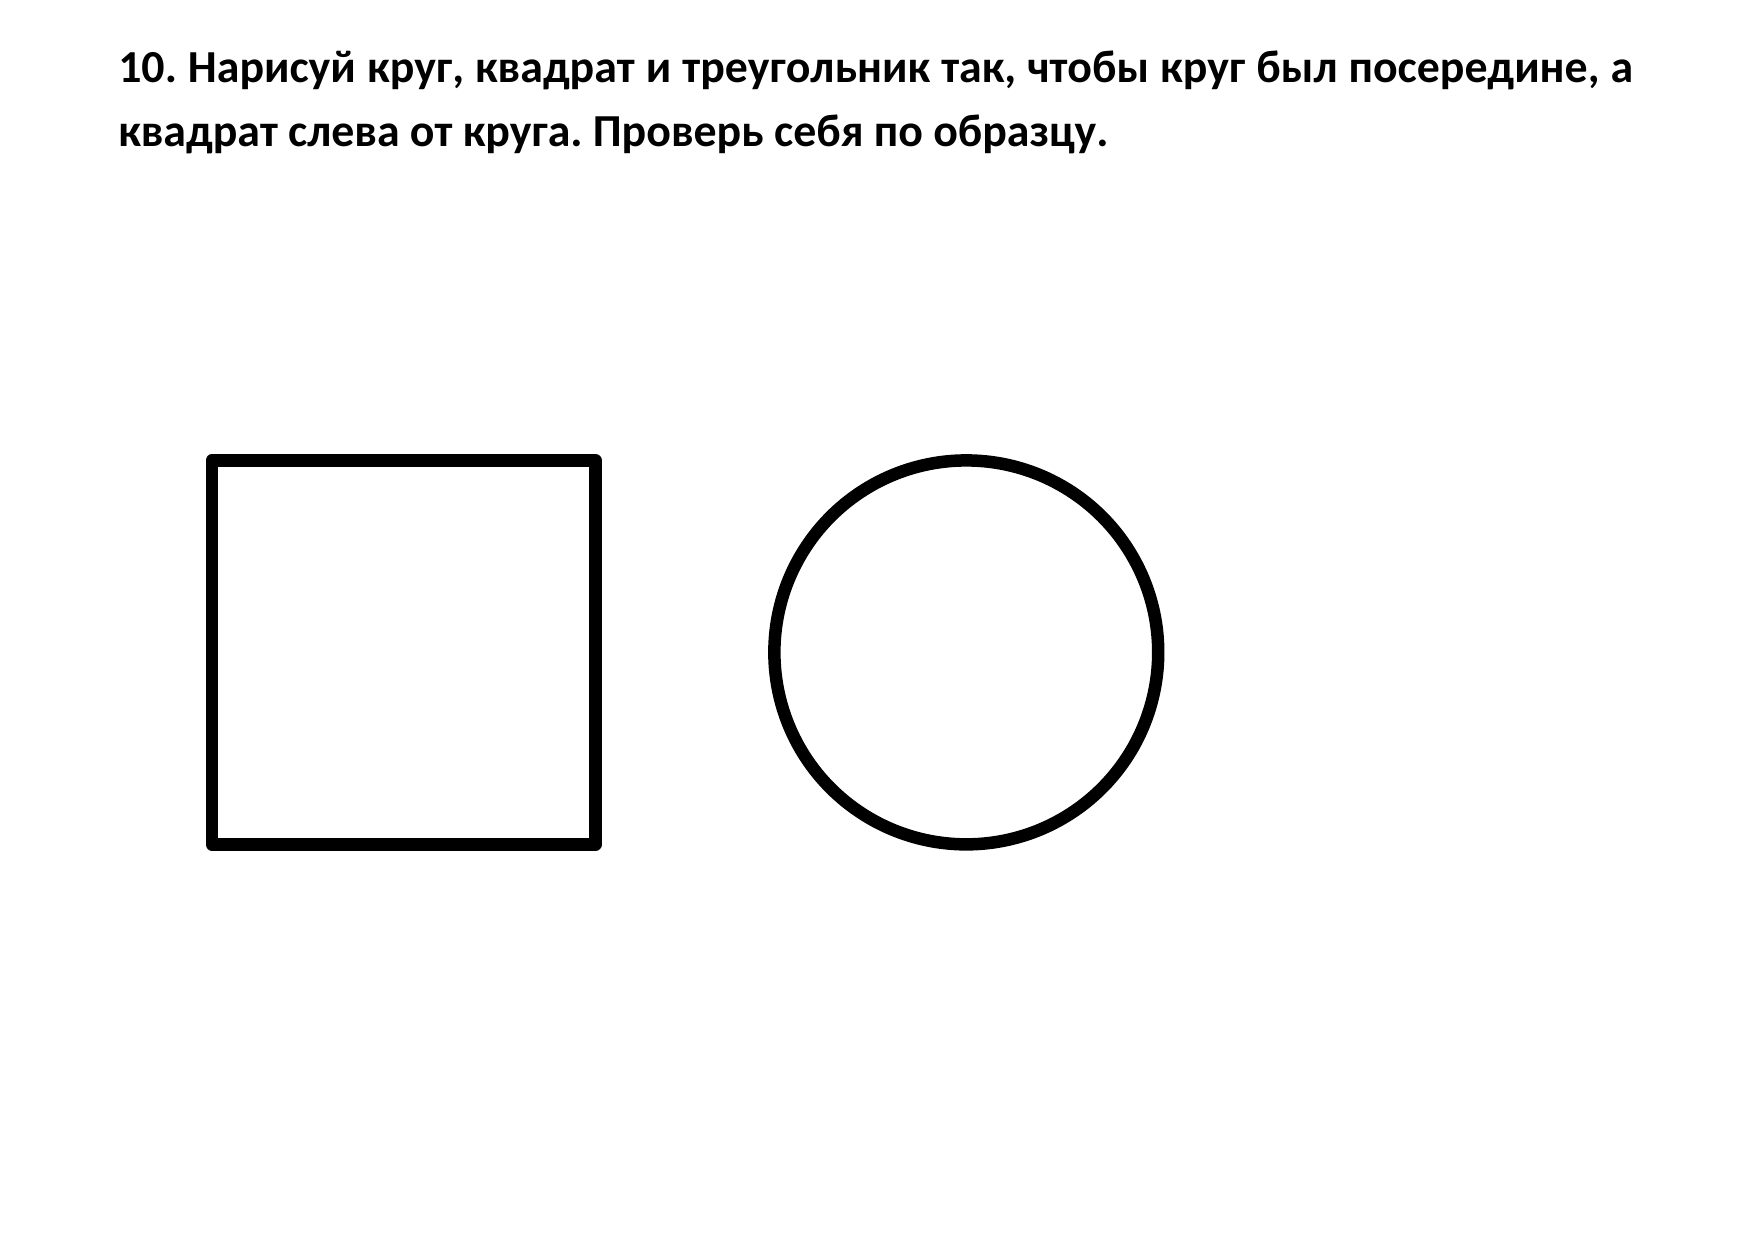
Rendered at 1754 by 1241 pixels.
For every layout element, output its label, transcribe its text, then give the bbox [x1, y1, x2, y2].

text 10. Нарисуй круг, квадрат и треугольник так, чтобы круг был посередине, а квадрат слева от круга. Проверь себя по образцу. [118, 37, 1636, 158]
